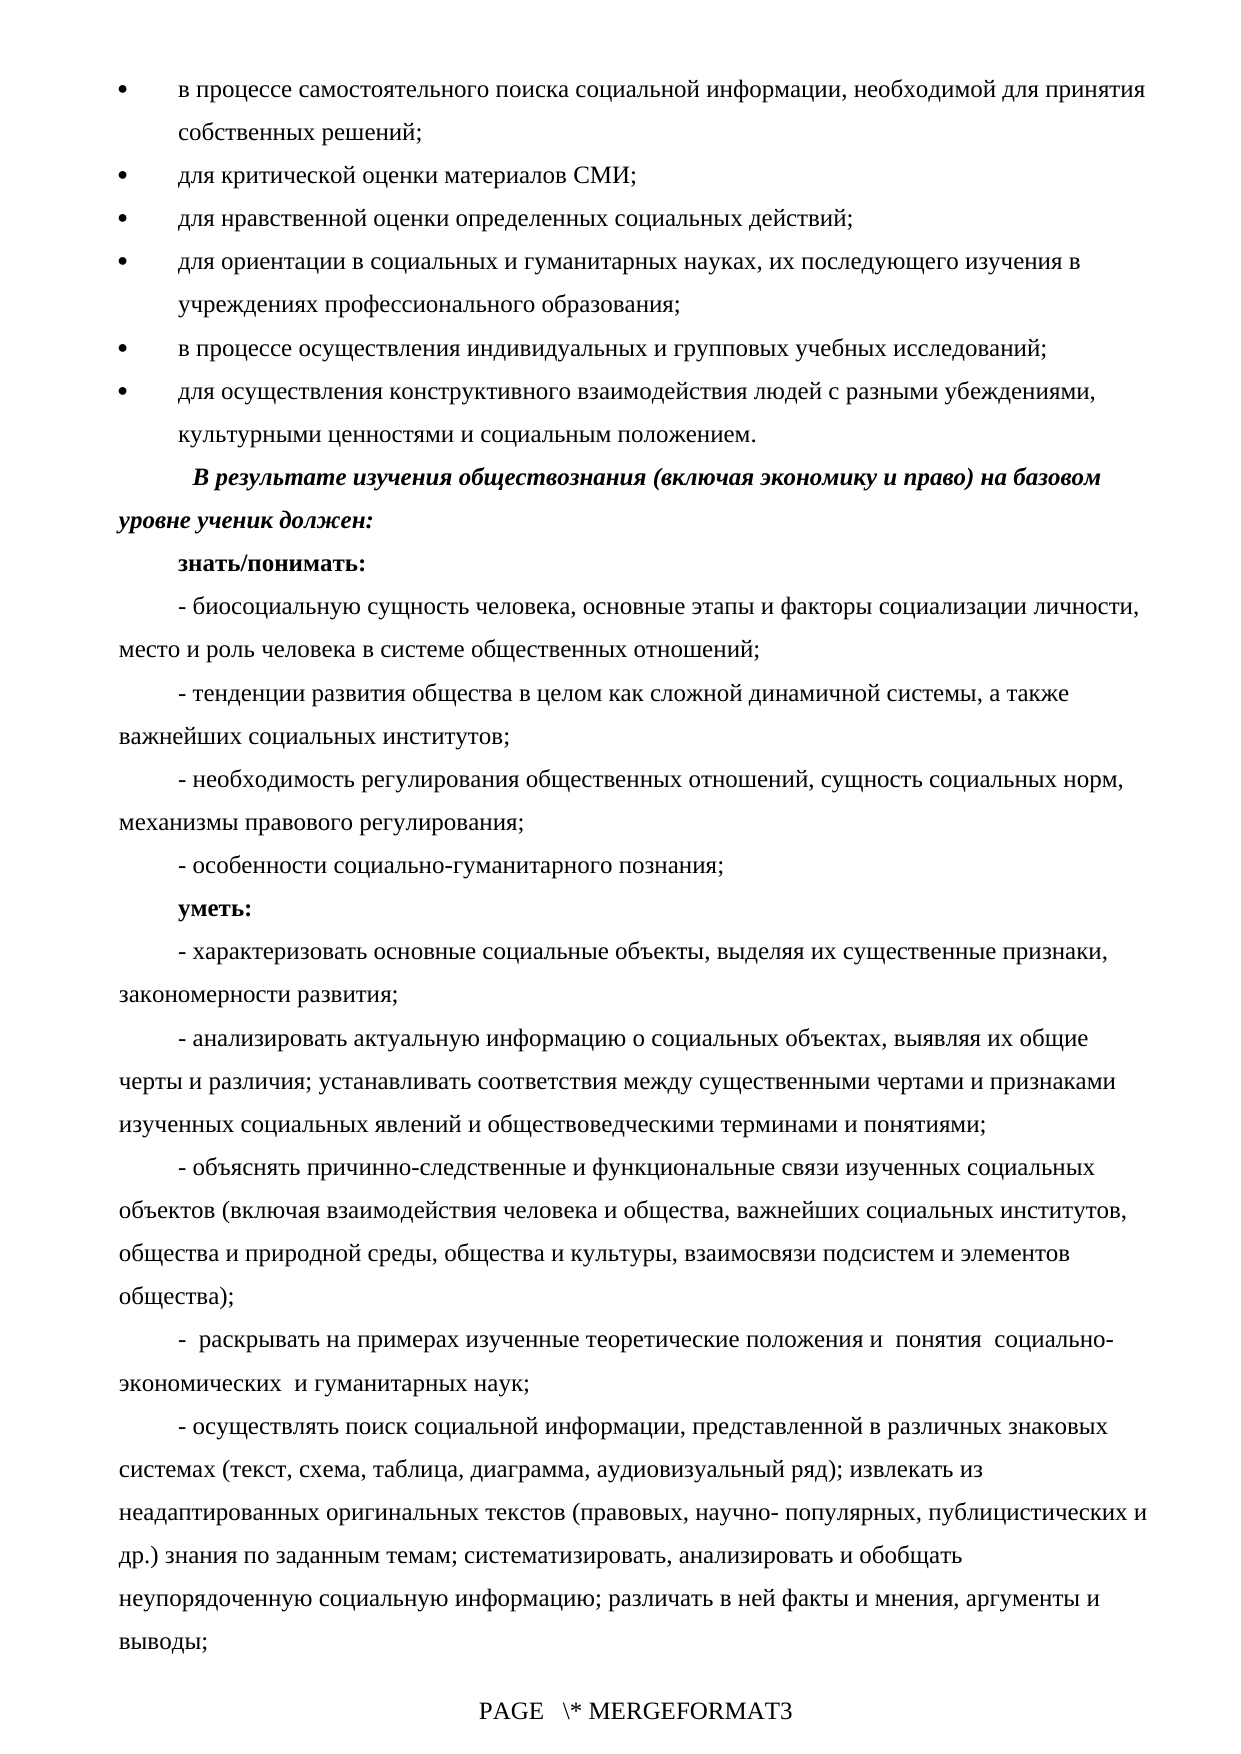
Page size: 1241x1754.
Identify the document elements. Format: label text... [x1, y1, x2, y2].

list для ориентации в социальных и гуманитарных науках, их последующего изучения в учреждениях профессионального образования; [119, 246, 1153, 318]
text - анализировать актуальную информацию о социальных объектах, выявляя их общие черты и различия; устанавливать соответствия между существенными чертами и признаками изученных социальных явлений и обществоведческими терминами и понятиями; [119, 1023, 1153, 1138]
list для нравственной оценки определенных социальных действий; [119, 203, 1153, 232]
text - биосоциальную сущность человека, основные этапы и факторы социализации личности, место и роль человека в системе общественных отношений; [119, 591, 1153, 663]
text - характеризовать основные социальные объекты, выделяя их существенные признаки, закономерности развития; [119, 936, 1153, 1008]
text - особенности социально-гуманитарного познания; [119, 850, 1153, 879]
text - тенденции развития общества в целом как сложной динамичной системы, а также важнейших социальных институтов; [119, 678, 1153, 749]
text уметь: [119, 893, 1153, 922]
list для критической оценки материалов СМИ; [119, 160, 1153, 189]
list в процессе осуществления индивидуальных и групповых учебных исследований; [119, 333, 1153, 361]
list для осуществления конструктивного взаимодействия людей с разными убеждениями, культурными ценностями и социальным положением. [119, 376, 1153, 448]
list в процессе самостоятельного поиска социальной информации, необходимой для принятия собственных решений; [119, 74, 1153, 146]
text - осуществлять поиск социальной информации, представленной в различных знаковых системах (текст, схема, таблица, диаграмма, аудиовизуальный ряд); извлекать из неадаптированных оригинальных текстов (правовых, научно- популярных, публицистических и др.) знания по заданным темам; систематизировать, анализировать и обобщать неупорядоченную социальную информацию; различать в ней факты и мнения, аргументы и выводы; [119, 1411, 1153, 1655]
text знать/понимать: [119, 548, 1153, 577]
text - необходимость регулирования общественных отношений, сущность социальных норм, механизмы правового регулирования; [119, 764, 1153, 836]
text В результате изучения обществознания (включая экономику и право) на базовом уровне ученик должен: [119, 462, 1153, 534]
text - раскрывать на примерах изученные теоретические положения и понятия социально-экономических и гуманитарных наук; [119, 1324, 1153, 1396]
text - объяснять причинно-следственные и функциональные связи изученных социальных объектов (включая взаимодействия человека и общества, важнейших социальных институтов, общества и природной среды, общества и культуры, взаимосвязи подсистем и элементов общества); [119, 1152, 1153, 1310]
